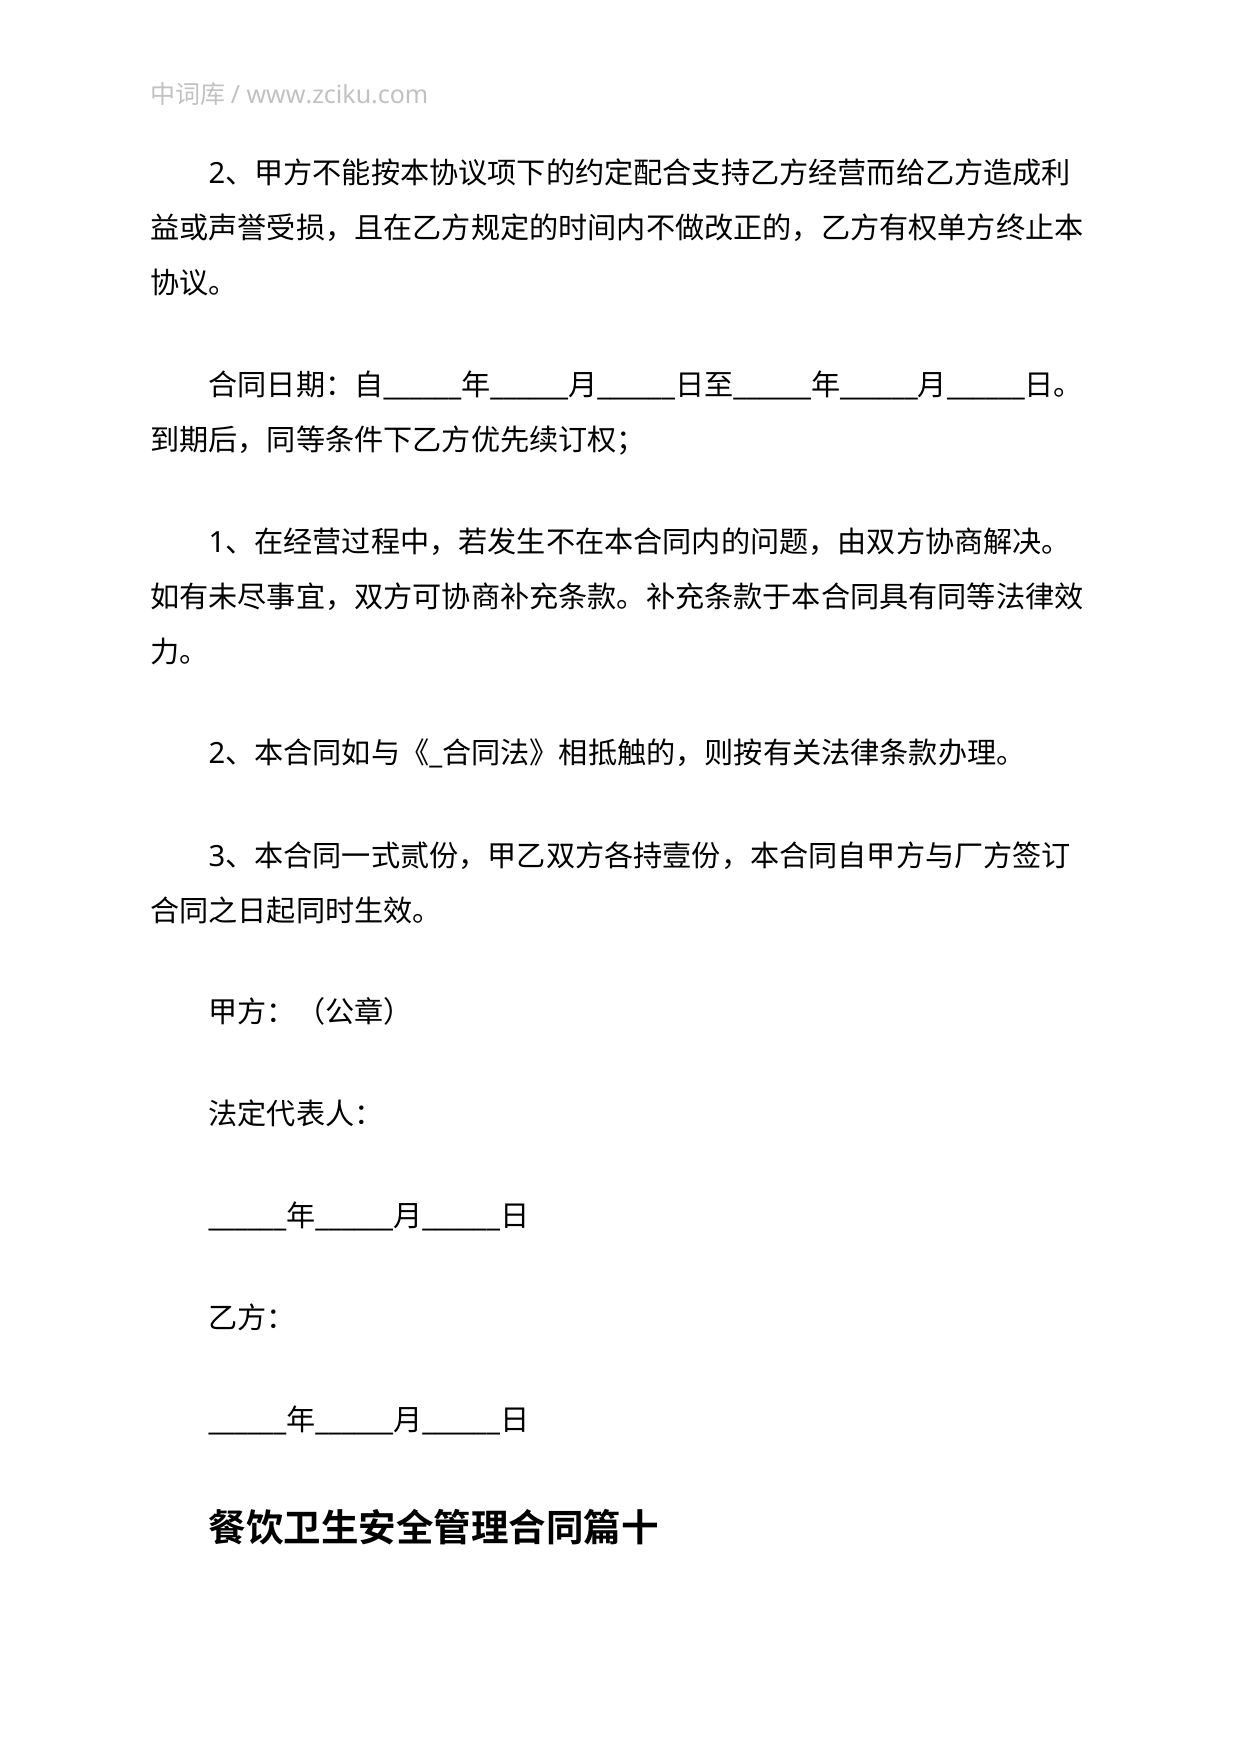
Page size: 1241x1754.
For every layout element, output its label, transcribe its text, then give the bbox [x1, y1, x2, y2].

text 1、在经营过程中，若发生不在本合同内的问题，由双方协商解决。如有未尽事宜，双方可协商补充条款。补充条款于本合同具有同等法律效力。 [150, 518, 1090, 671]
text 甲方：（公章） [150, 989, 1090, 1031]
text ______年______月______日 [150, 1192, 1090, 1235]
text 3、本合同一式贰份，甲乙双方各持壹份，本合同自甲方与厂方签订合同之日起同时生效。 [150, 832, 1090, 929]
text 餐饮卫生安全管理合同篇十 [150, 1498, 1090, 1552]
text 法定代表人： [150, 1091, 1090, 1133]
text 2、本合同如与《_合同法》相抵触的，则按有关法律条款办理。 [150, 730, 1090, 772]
text 合同日期：自______年______月______日至______年______月______日。到期后，同等条件下乙方优先续订权； [150, 362, 1090, 459]
text ______年______月______日 [150, 1396, 1090, 1438]
text 2、甲方不能按本协议项下的约定配合支持乙方经营而给乙方造成利益或声誉受损，且在乙方规定的时间内不做改正的，乙方有权单方终止本协议。 [150, 150, 1090, 302]
text 乙方： [150, 1294, 1090, 1337]
